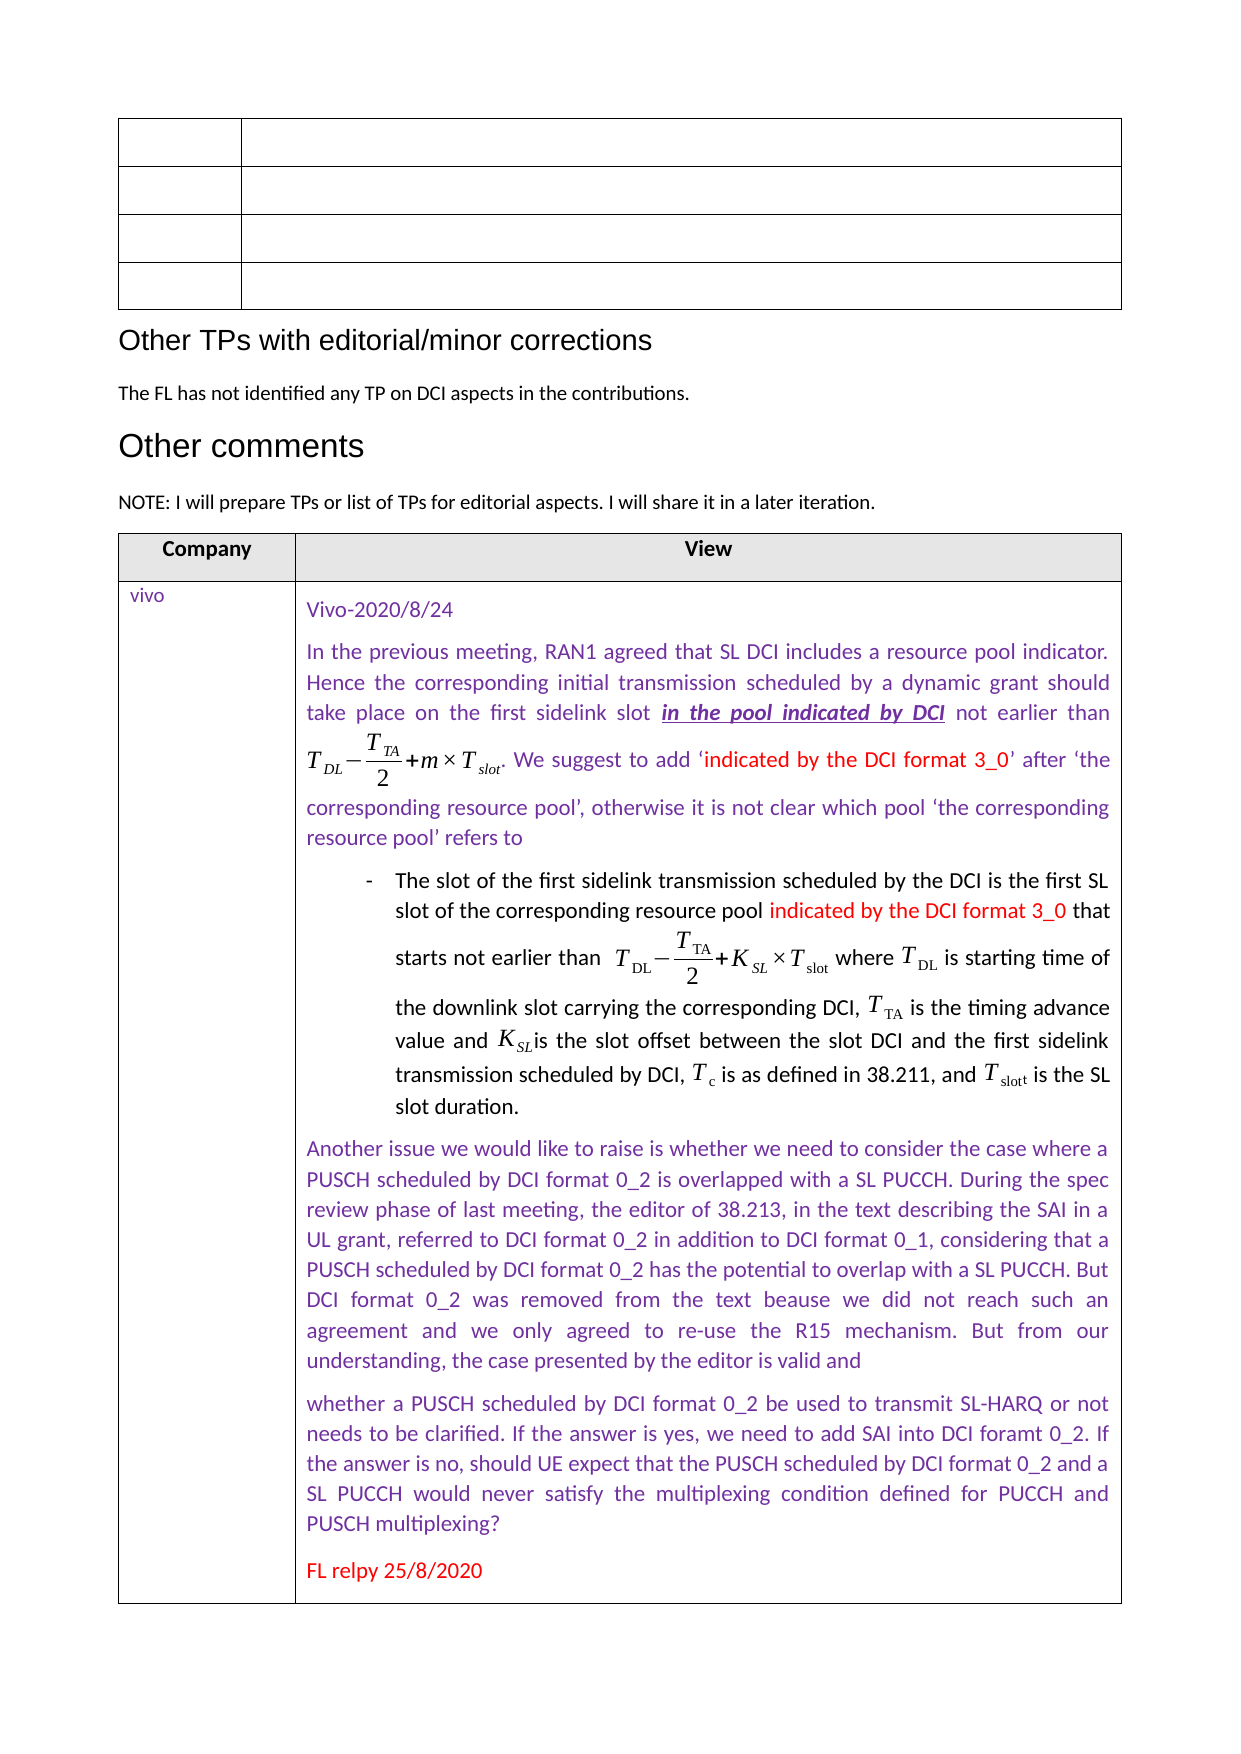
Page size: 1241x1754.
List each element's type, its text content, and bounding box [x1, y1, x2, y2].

subtitle Other comments [118, 426, 1122, 465]
text The FL has not identified any TP on DCI aspects in the contributions. [118, 380, 1122, 406]
table_cell [242, 119, 1121, 166]
subtitle Other TPs with editorial/minor corrections [118, 323, 1122, 356]
table_cell [119, 263, 241, 309]
table_cell [242, 263, 1121, 309]
table_cell [242, 167, 1121, 214]
table_cell [119, 167, 241, 214]
table_cell vivo [119, 582, 295, 1603]
table_header View [296, 534, 1121, 581]
table_cell [119, 119, 241, 166]
table_cell [119, 215, 241, 262]
table_header Company [119, 534, 295, 581]
text NOTE: I will prepare TPs or list of TPs for editorial aspects. I will share it in a later iteration. [118, 489, 1122, 515]
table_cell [296, 582, 1121, 1603]
table_cell [242, 215, 1121, 262]
